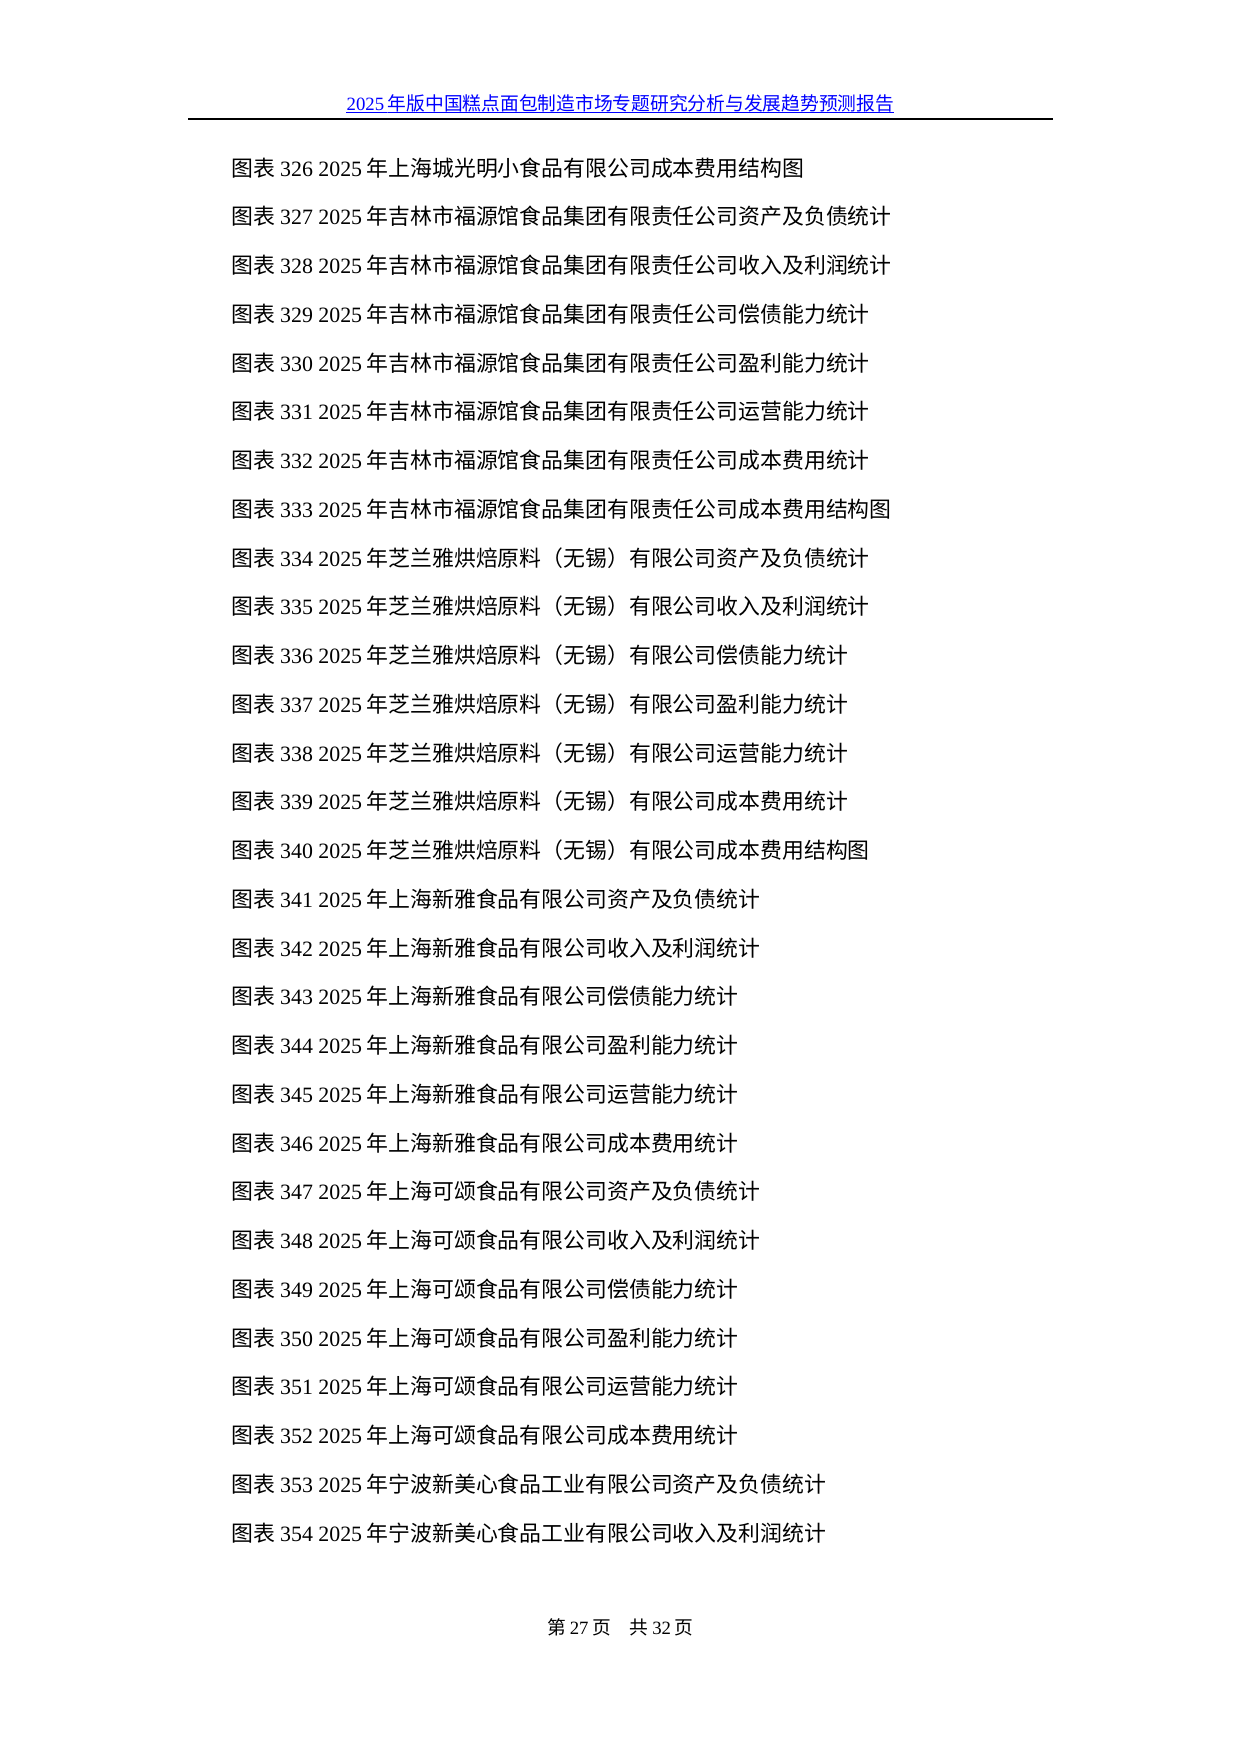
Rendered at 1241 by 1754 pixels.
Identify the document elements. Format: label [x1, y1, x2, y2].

text [187, 150, 1053, 1548]
